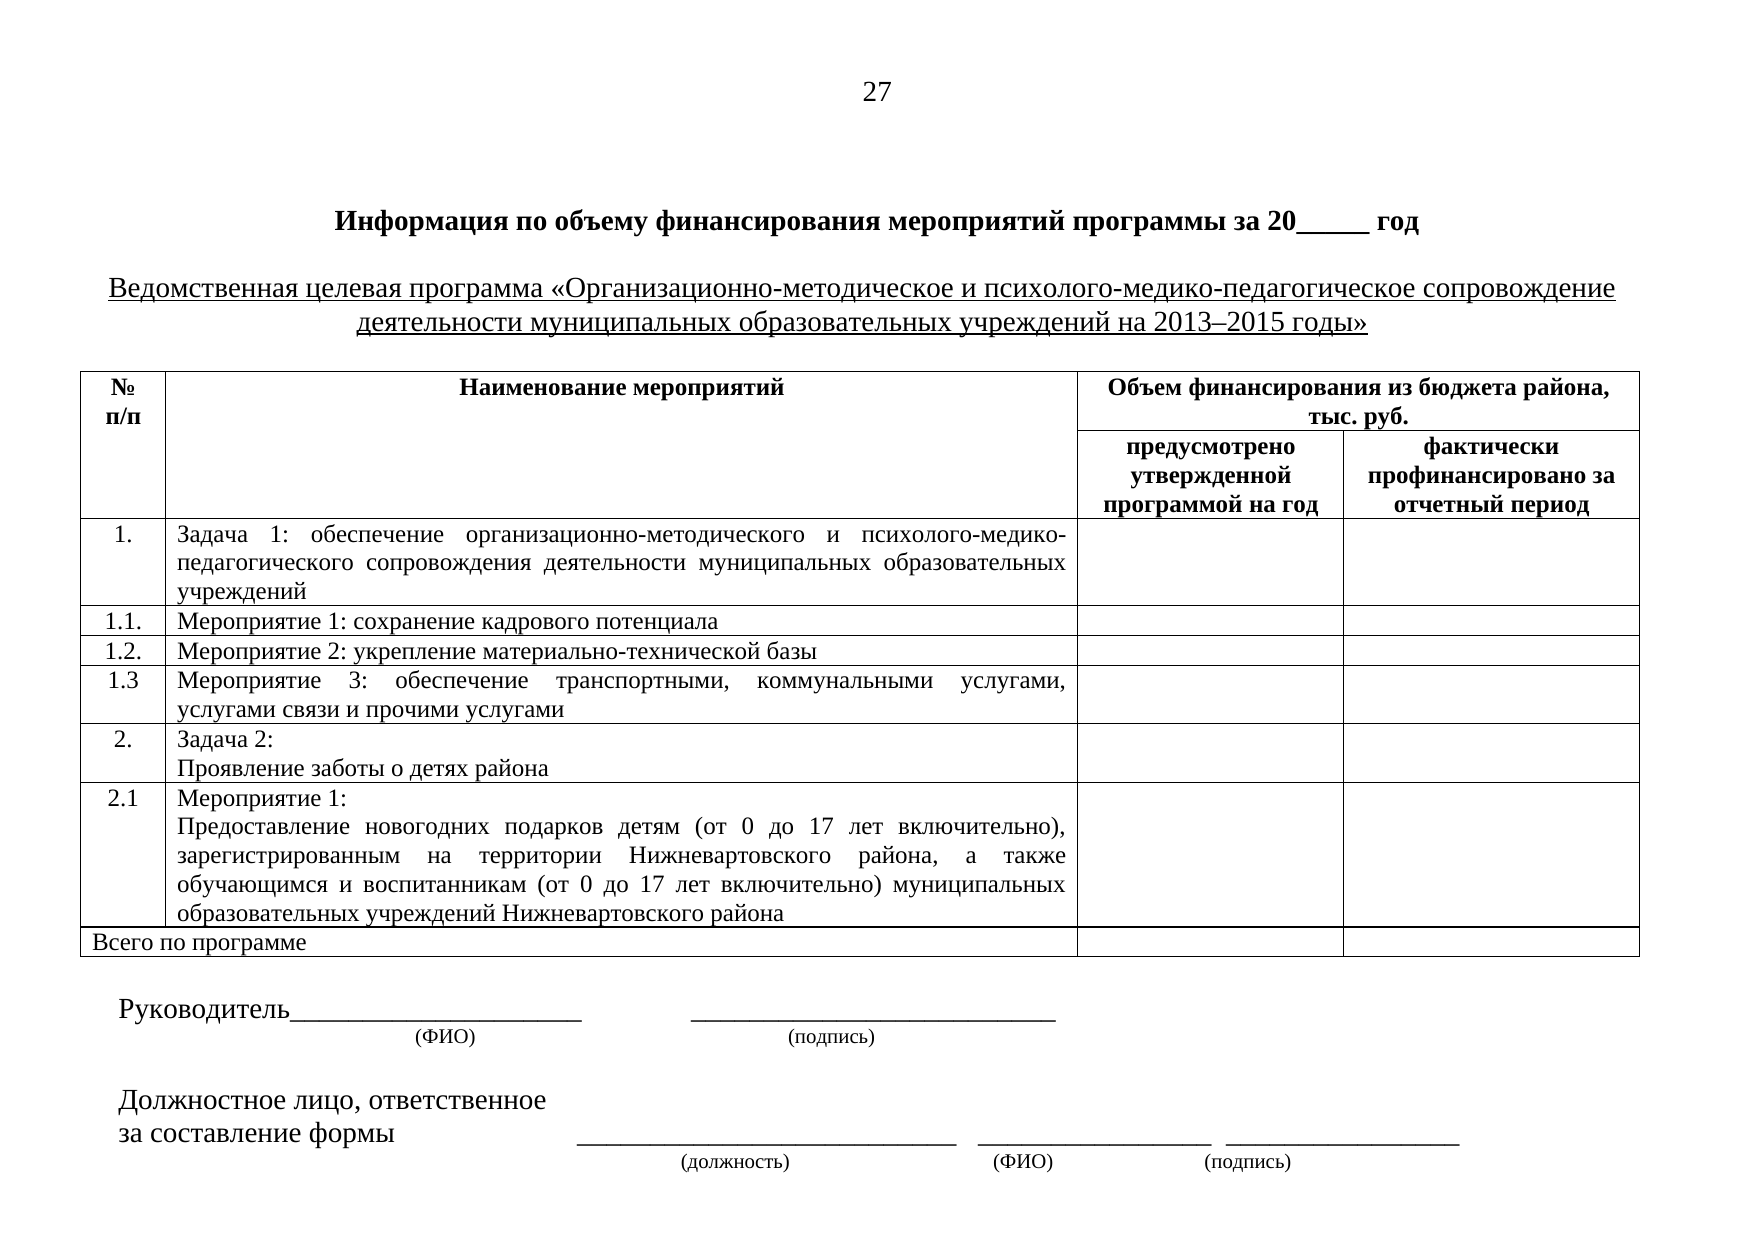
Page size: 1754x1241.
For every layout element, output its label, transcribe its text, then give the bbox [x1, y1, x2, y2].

table_header № п/п [81, 372, 165, 518]
table_cell [1344, 928, 1639, 956]
table_cell [1344, 666, 1639, 723]
table_cell [1078, 519, 1343, 605]
table_cell 1. [81, 519, 165, 605]
table_cell Мероприятие 3: обеспечение транспортными, коммунальными услугами, услугами связи и прочими услугами [166, 666, 1077, 723]
text Руководитель____________________ _________________________ [118, 991, 1636, 1024]
table_cell [1344, 636, 1639, 664]
table_cell [1078, 928, 1343, 956]
table_cell предусмотрено утвержденной программой на год [1078, 431, 1343, 518]
table_cell [1344, 724, 1639, 782]
text Должностное лицо, ответственное [118, 1082, 1636, 1115]
table_cell 1.2. [81, 636, 165, 664]
table_cell 2. [81, 724, 165, 782]
table_header Объем финансирования из бюджета района, тыс. руб. [1078, 372, 1639, 430]
table_cell Мероприятие 2: укрепление материально-технической базы [166, 636, 1077, 664]
table_cell [1344, 519, 1639, 605]
table_cell Задача 1: обеспечение организационно-методического и психолого-медико-педагогического сопровождения деятельности муниципальных образовательных учреждений [166, 519, 1077, 605]
table_cell [1344, 783, 1639, 926]
table_cell [1078, 636, 1343, 664]
table_cell [1078, 783, 1343, 926]
table_cell [1078, 606, 1343, 635]
table_cell Задача 2: Проявление заботы о детях района [166, 724, 1077, 782]
table_cell 2.1 [81, 783, 165, 926]
table_cell 1.1. [81, 606, 165, 635]
table_cell [1078, 666, 1343, 723]
text Ведомственная целевая программа «Организационно-методическое и психолого-медико-педагогическое сопровождение деятельности муниципальных образовательных учреждений на 2013–2015 годы» [88, 271, 1636, 338]
text за составление формы __________________________ ________________ ________________ [118, 1115, 1636, 1149]
table_cell Мероприятие 1: Предоставление новогодних подарков детям (от 0 до 17 лет включительно), зарегистрированным на территории Нижневартовского района, а также обучающимся и воспитанникам (от 0 до 17 лет включительно) муниципальных образовательных учреждений Нижневартовского района [166, 783, 1077, 926]
table_cell Мероприятие 1: сохранение кадрового потенциала [166, 606, 1077, 635]
text (должность) (ФИО) (подпись) [118, 1149, 1636, 1173]
table_cell [1078, 724, 1343, 782]
table_cell 1.3 [81, 666, 165, 723]
table_header Наименование мероприятий [166, 372, 1077, 518]
table_cell [1344, 606, 1639, 635]
text (ФИО) (подпись) [118, 1024, 1636, 1048]
table_cell фактически профинансировано за отчетный период [1344, 431, 1639, 518]
table_cell Всего по программе [81, 928, 1077, 956]
text Информация по объему финансирования мероприятий программы за 20_____ год [118, 203, 1636, 237]
